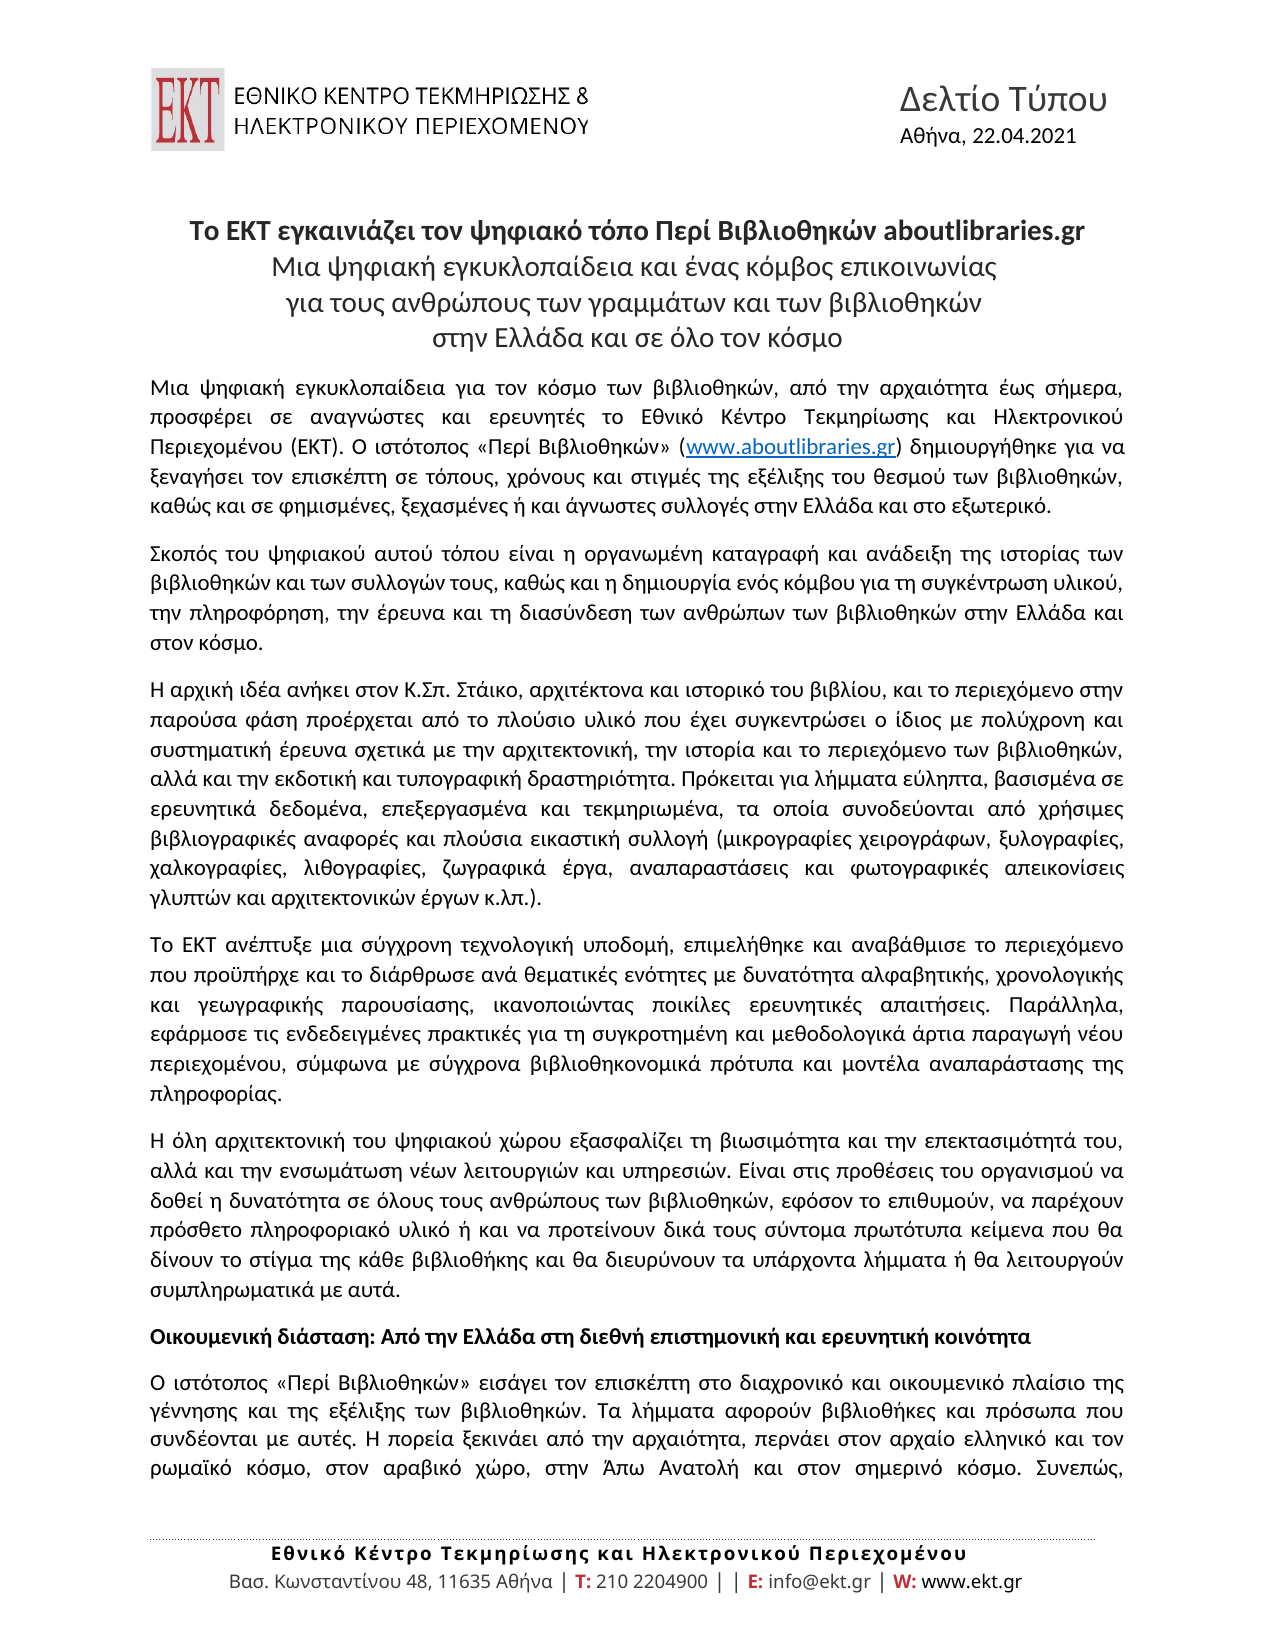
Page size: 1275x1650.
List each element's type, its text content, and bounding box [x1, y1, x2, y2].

text Μια ψηφιακή εγκυκλοπαίδεια για τον κόσμο των βιβλιοθηκών, από την αρχαιότητα έως σήμερα, προσφέρει σε αναγνώστες και ερευνητές το Εθνικό Κέντρο Τεκμηρίωσης και Ηλεκτρονικού Περιεχομένου (ΕΚΤ). Ο ιστότοπος «Περί Βιβλιοθηκών» (www.aboutlibraries.gr) δημιουργήθηκε για να ξεναγήσει τον επισκέπτη σε τόπους, χρόνους και στιγμές της εξέλιξης του θεσμού των βιβλιοθηκών, καθώς και σε φημισμένες, ξεχασμένες ή και άγνωστες συλλογές στην Ελλάδα και στο εξωτερικό. [150, 373, 1125, 519]
text Η όλη αρχιτεκτονική του ψηφιακού χώρου εξασφαλίζει τη βιωσιμότητα και την επεκτασιμότητά του, αλλά και την ενσωμάτωση νέων λειτουργιών και υπηρεσιών. Είναι στις προθέσεις του οργανισμού να δοθεί η δυνατότητα σε όλους τους ανθρώπους των βιβλιοθηκών, εφόσον το επιθυμούν, να παρέχουν πρόσθετο πληροφοριακό υλικό ή και να προτείνουν δικά τους σύντομα πρωτότυπα κείμενα που θα δίνουν το στίγμα της κάθε βιβλιοθήκης και θα διευρύνουν τα υπάρχοντα λήμματα ή θα λειτουργούν συμπληρωματικά με αυτά. [150, 1126, 1125, 1303]
text Οικουμενική διάσταση: Από την Ελλάδα στη διεθνή επιστημονική και ερευνητική κοινότητα [150, 1322, 1125, 1350]
text Μια ψηφιακή εγκυκλοπαίδεια και ένας κόμβος επικοινωνίας για τους ανθρώπους των γραμμάτων και των βιβλιοθηκών στην Ελλάδα και σε όλο τον κόσμο [150, 248, 1125, 355]
text Το ΕΚΤ εγκαινιάζει τον ψηφιακό τόπο Περί Βιβλιοθηκών aboutlibraries.gr [150, 177, 1125, 248]
picture [150, 68, 588, 150]
text Η αρχική ιδέα ανήκει στον Κ.Σπ. Στάικο, αρχιτέκτονα και ιστορικό του βιβλίου, και το περιεχόμενο στην παρούσα φάση προέρχεται από το πλούσιο υλικό που έχει συγκεντρώσει ο ίδιος με πολύχρονη και συστηματική έρευνα σχετικά με την αρχιτεκτονική, την ιστορία και το περιεχόμενο των βιβλιοθηκών, αλλά και την εκδοτική και τυπογραφική δραστηριότητα. Πρόκειται για λήμματα εύληπτα, βασισμένα σε ερευνητικά δεδομένα, επεξεργασμένα και τεκμηριωμένα, τα οποία συνοδεύονται από χρήσιμες βιβλιογραφικές αναφορές και πλούσια εικαστική συλλογή (μικρογραφίες χειρογράφων, ξυλογραφίες, χαλκογραφίες, λιθογραφίες, ζωγραφικά έργα, αναπαραστάσεις και φωτογραφικές απεικονίσεις γλυπτών και αρχιτεκτονικών έργων κ.λπ.). [150, 675, 1125, 911]
text Το ΕΚΤ ανέπτυξε μια σύγχρονη τεχνολογική υποδομή, επιμελήθηκε και αναβάθμισε το περιεχόμενο που προϋπήρχε και το διάρθρωσε ανά θεματικές ενότητες με δυνατότητα αλφαβητικής, χρονολογικής και γεωγραφικής παρουσίασης, ικανοποιώντας ποικίλες ερευνητικές απαιτήσεις. Παράλληλα, εφάρμοσε τις ενδεδειγμένες πρακτικές για τη συγκροτημένη και μεθοδολογικά άρτια παραγωγή νέου περιεχομένου, σύμφωνα με σύγχρονα βιβλιοθηκονομικά πρότυπα και μοντέλα αναπαράστασης της πληροφορίας. [150, 931, 1125, 1107]
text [150, 1368, 1125, 1481]
text Σκοπός του ψηφιακού αυτού τόπου είναι η οργανωμένη καταγραφή και ανάδειξη της ιστορίας των βιβλιοθηκών και των συλλογών τους, καθώς και η δημιουργία ενός κόμβου για τη συγκέντρωση υλικού, την πληροφόρηση, την έρευνα και τη διασύνδεση των ανθρώπων των βιβλιοθηκών στην Ελλάδα και στον κόσμο. [150, 539, 1125, 656]
